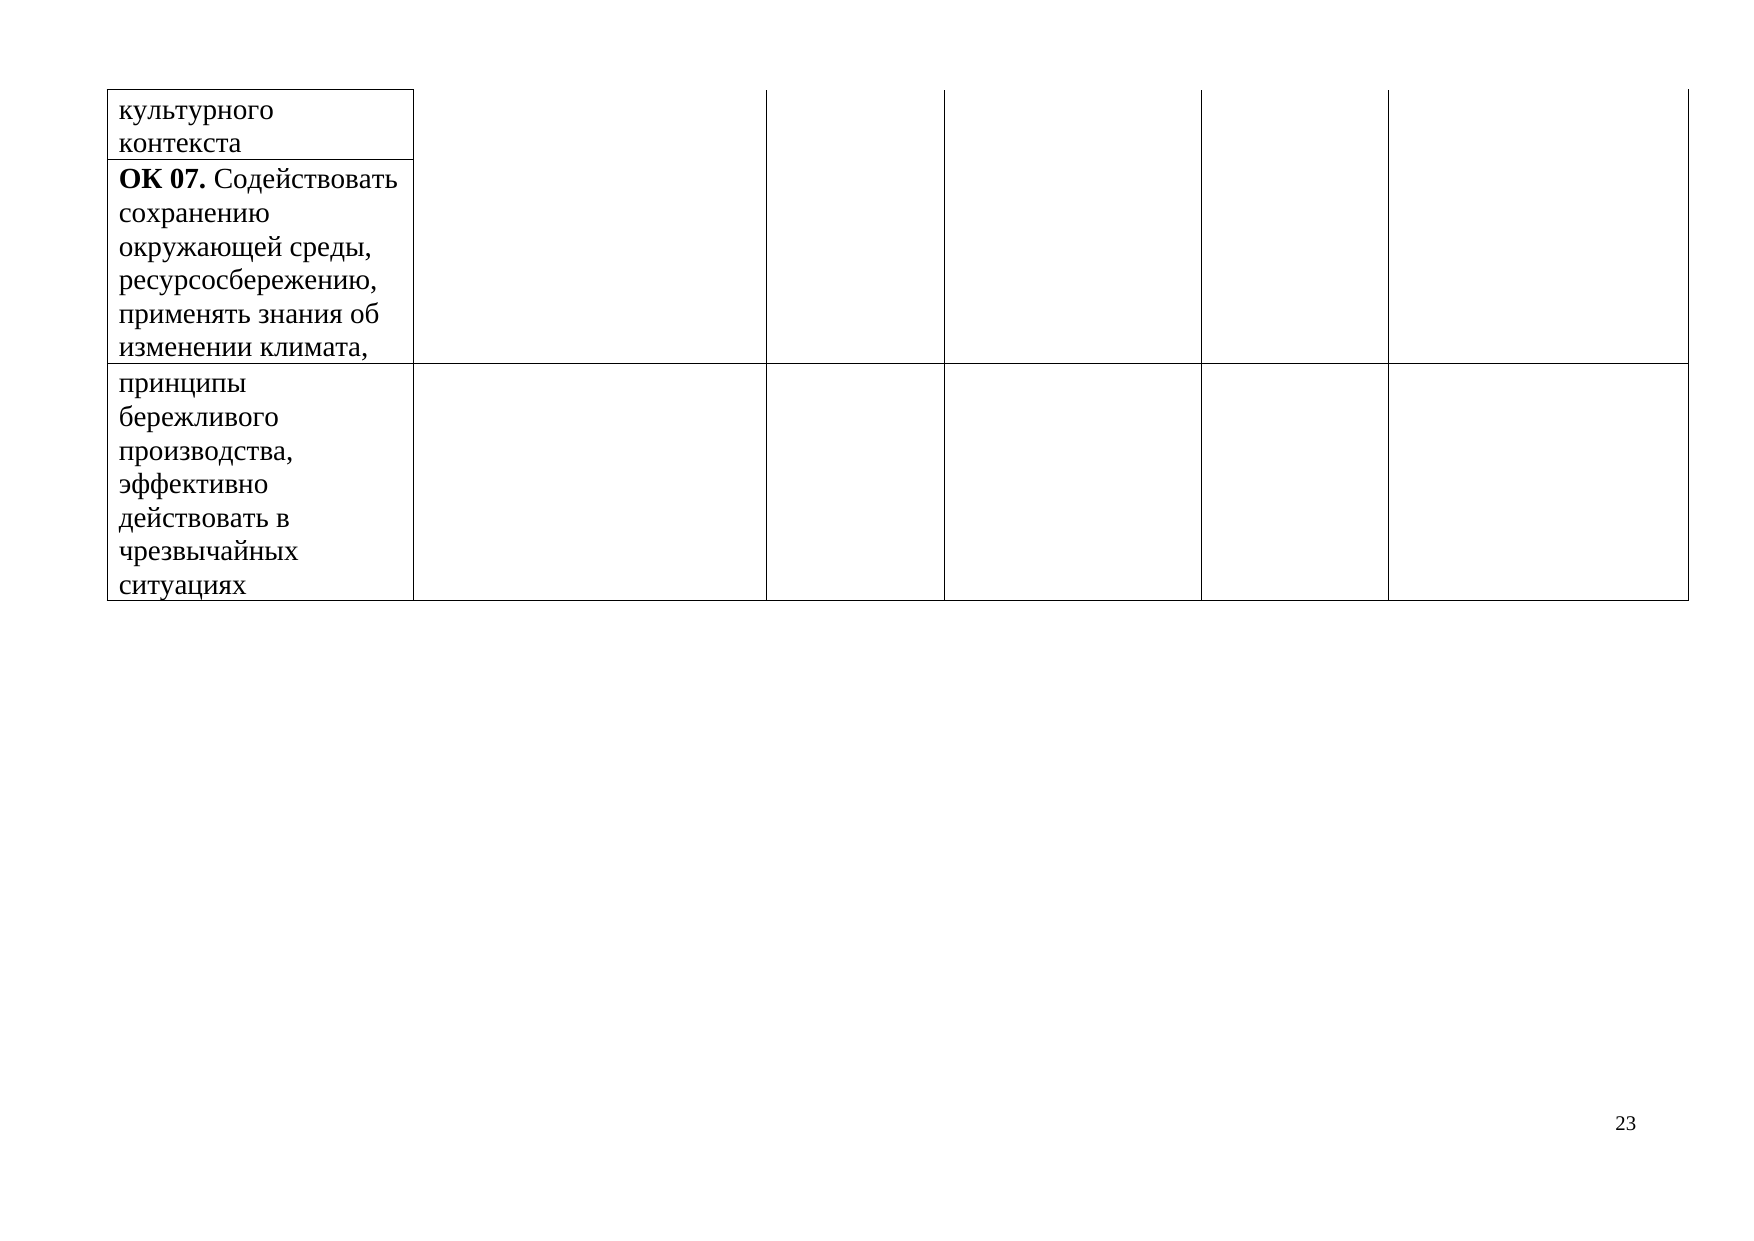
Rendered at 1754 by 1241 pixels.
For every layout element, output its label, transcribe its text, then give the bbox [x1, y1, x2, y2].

table_cell [1202, 364, 1388, 600]
table_cell [414, 364, 766, 600]
table_cell [945, 364, 1201, 600]
table_cell ОК 07. Содействовать сохранению окружающей среды, ресурсосбережению, применять знания об изменении климата, [108, 160, 413, 363]
table_cell [767, 364, 944, 600]
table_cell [108, 90, 413, 159]
table_cell [1389, 364, 1688, 600]
table_cell принципы бережливого производства, эффективно действовать в чрезвычайных ситуациях [108, 364, 413, 600]
